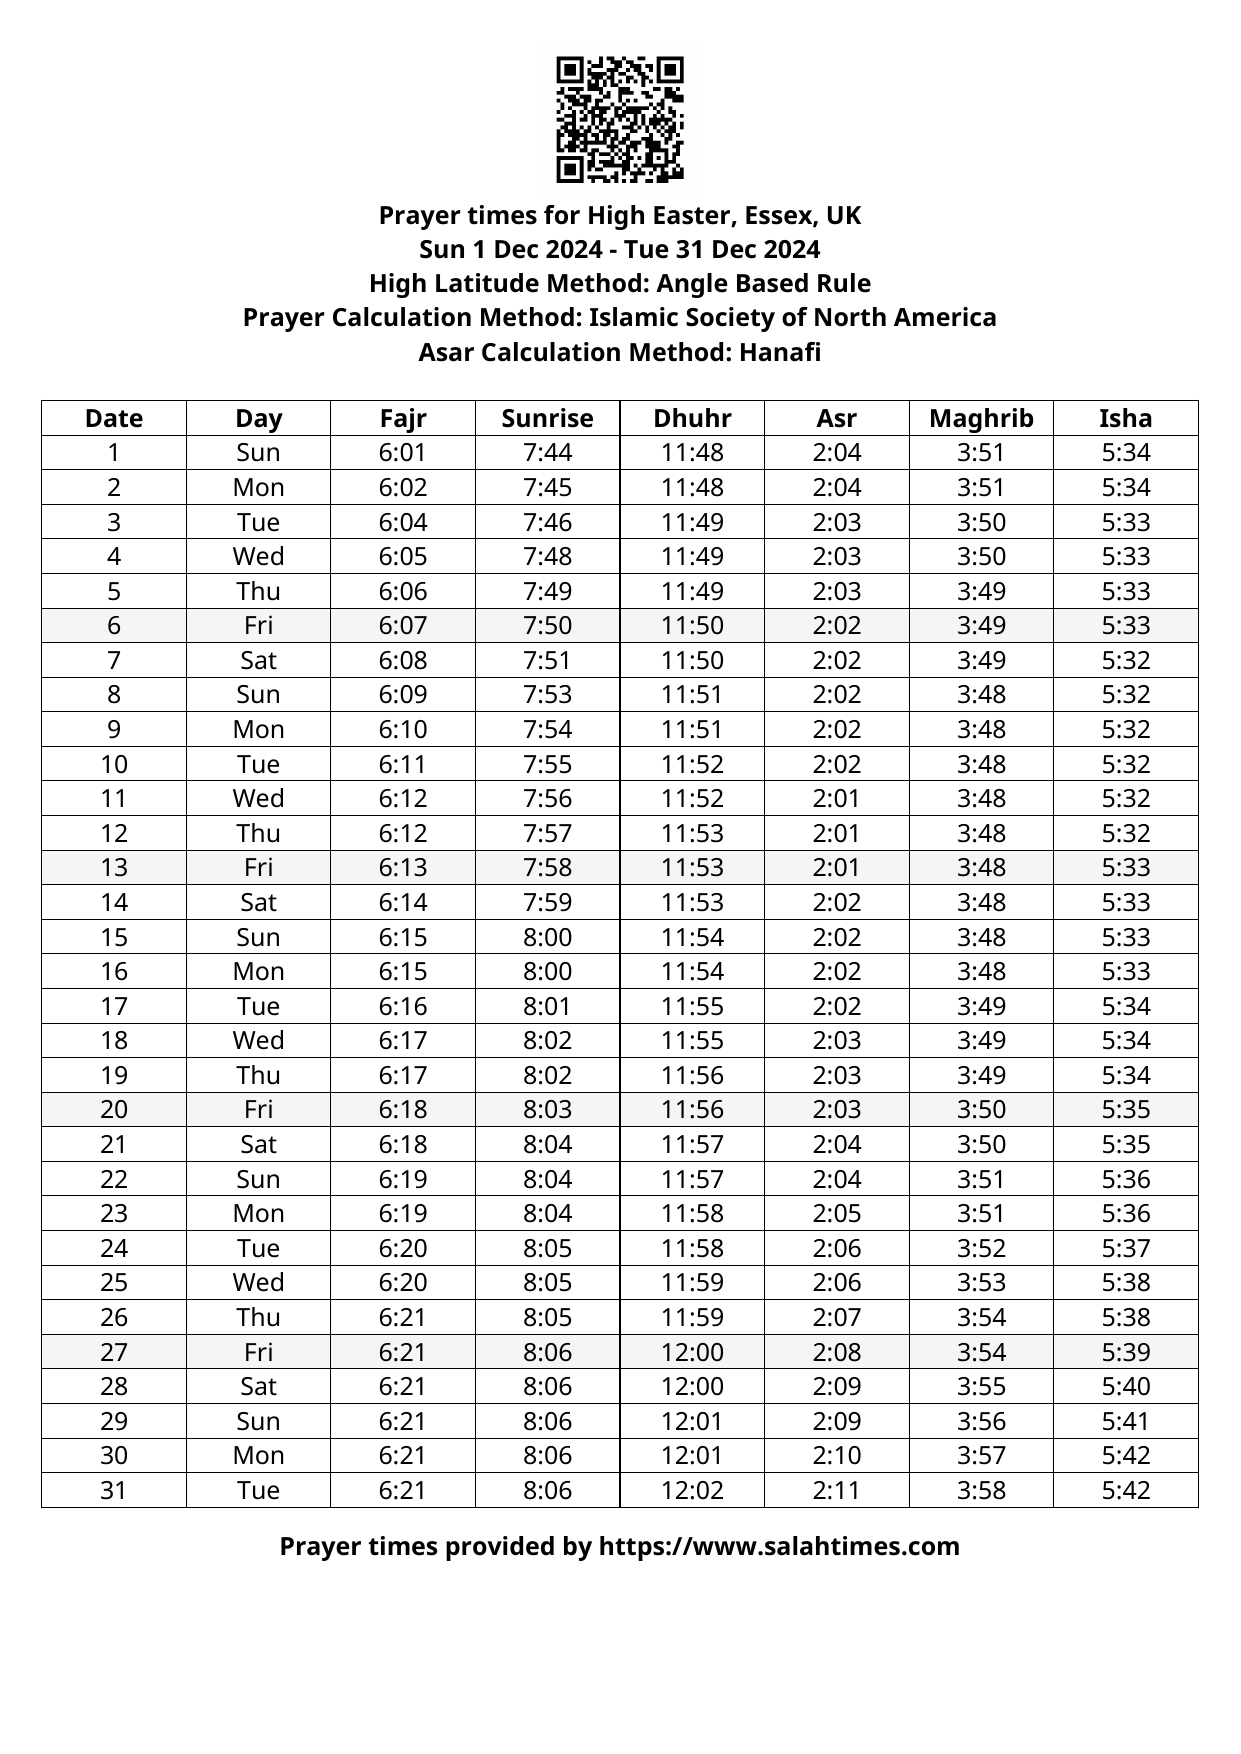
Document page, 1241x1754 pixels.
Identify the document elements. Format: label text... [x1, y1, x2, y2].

table_cell 6:12 [331, 781, 475, 815]
table_cell Sun [187, 1162, 330, 1195]
table_cell Wed [187, 781, 330, 815]
table_cell Sun [187, 920, 330, 953]
text Prayer times provided by https://www.salahtimes.com [42, 1528, 1198, 1563]
table_cell 12:00 [621, 1335, 764, 1368]
table_cell 7:54 [476, 712, 619, 746]
table_cell 11:48 [621, 470, 764, 504]
table_cell 21 [42, 1127, 186, 1161]
table_cell 6:21 [331, 1300, 475, 1334]
table_cell 3:48 [910, 781, 1053, 815]
table_cell 3:54 [910, 1300, 1053, 1334]
table_cell 2:03 [765, 1024, 909, 1057]
table_header Day [187, 401, 330, 434]
table_cell 5:33 [1054, 574, 1198, 607]
table_cell 3:48 [910, 816, 1053, 849]
table_cell 12:02 [621, 1473, 764, 1507]
table_cell 6:21 [331, 1369, 475, 1403]
table_cell 6:21 [331, 1473, 475, 1507]
table_cell 6:18 [331, 1127, 475, 1161]
table_cell 13 [42, 851, 186, 884]
table_header Asr [765, 401, 909, 434]
table_cell 2:02 [765, 678, 909, 711]
table_cell 12:01 [621, 1439, 764, 1472]
table_cell 2:06 [765, 1266, 909, 1299]
table_header Fajr [331, 401, 475, 434]
table_cell 6 [42, 609, 186, 642]
table_cell 7:58 [476, 851, 619, 884]
table_cell 3:48 [910, 678, 1053, 711]
table_cell 5:40 [1054, 1369, 1198, 1403]
table_cell 8:02 [476, 1058, 619, 1092]
table_cell 11:59 [621, 1300, 764, 1334]
table_cell 11:56 [621, 1058, 764, 1092]
table_cell 2:01 [765, 851, 909, 884]
table_cell 2:04 [765, 1127, 909, 1161]
table_cell 5:33 [1054, 609, 1198, 642]
table_cell 2:03 [765, 1093, 909, 1126]
table_cell 2:04 [765, 470, 909, 504]
table_cell Sat [187, 885, 330, 919]
table_cell 11:54 [621, 954, 764, 988]
table_header Date [42, 401, 186, 434]
table_cell 12:01 [621, 1404, 764, 1437]
table_cell 7:44 [476, 436, 619, 469]
table_cell 25 [42, 1266, 186, 1299]
table_cell 29 [42, 1404, 186, 1437]
table_cell Sat [187, 643, 330, 677]
table_cell Sun [187, 678, 330, 711]
table_cell Tue [187, 1231, 330, 1264]
table_cell 2:02 [765, 643, 909, 677]
table_cell 22 [42, 1162, 186, 1195]
table_cell 3:56 [910, 1404, 1053, 1437]
table_cell 2:03 [765, 1058, 909, 1092]
table_cell 11:55 [621, 1024, 764, 1057]
table_cell 5:42 [1054, 1439, 1198, 1472]
table_cell Mon [187, 954, 330, 988]
table_cell 6:18 [331, 1093, 475, 1126]
table_cell 2:02 [765, 885, 909, 919]
table_cell 7:50 [476, 609, 619, 642]
table_cell 3:49 [910, 1058, 1053, 1092]
table_cell 2:01 [765, 816, 909, 849]
text Prayer Calculation Method: Islamic Society of North America [42, 300, 1198, 334]
table_cell Sat [187, 1127, 330, 1161]
table_cell 3:49 [910, 1024, 1053, 1057]
table_cell 7:46 [476, 505, 619, 538]
table_cell 6:08 [331, 643, 475, 677]
table_cell 3:49 [910, 643, 1053, 677]
table_cell Wed [187, 1024, 330, 1057]
table_cell 2:04 [765, 1162, 909, 1195]
table_cell 5:34 [1054, 989, 1198, 1022]
table_cell 5:42 [1054, 1473, 1198, 1507]
table_cell 15 [42, 920, 186, 953]
table_cell 2:04 [765, 436, 909, 469]
table_cell 5:34 [1054, 1058, 1198, 1092]
table_cell 3:49 [910, 609, 1053, 642]
table_cell 10 [42, 747, 186, 780]
table_cell 2:02 [765, 920, 909, 953]
table_cell 3:57 [910, 1439, 1053, 1472]
table_cell 8:03 [476, 1093, 619, 1126]
table_cell Tue [187, 1473, 330, 1507]
table_cell 11:53 [621, 851, 764, 884]
table_cell 11:53 [621, 885, 764, 919]
table_cell 5:32 [1054, 816, 1198, 849]
table_cell Fri [187, 1335, 330, 1368]
table_cell Sat [187, 1369, 330, 1403]
table_cell 11:58 [621, 1231, 764, 1264]
table_cell 3:49 [910, 574, 1053, 607]
table_cell 5:34 [1054, 470, 1198, 504]
table_cell 2:02 [765, 712, 909, 746]
table_cell 3:48 [910, 954, 1053, 988]
table_cell 6:14 [331, 885, 475, 919]
table_cell 1 [42, 436, 186, 469]
table_header Isha [1054, 401, 1198, 434]
table_cell 5:32 [1054, 678, 1198, 711]
table_cell 3:50 [910, 505, 1053, 538]
table_cell 3:55 [910, 1369, 1053, 1403]
table_cell 11:55 [621, 989, 764, 1022]
table_cell 6:17 [331, 1058, 475, 1092]
table_cell 11:49 [621, 539, 764, 573]
table_cell 6:02 [331, 470, 475, 504]
table_cell 5:36 [1054, 1196, 1198, 1230]
table_cell 3:48 [910, 712, 1053, 746]
table_cell Mon [187, 1439, 330, 1472]
table_cell Wed [187, 1266, 330, 1299]
table_cell 6:04 [331, 505, 475, 538]
table_cell 5:32 [1054, 747, 1198, 780]
table_cell 6:12 [331, 816, 475, 849]
table_cell 2:09 [765, 1369, 909, 1403]
table_cell 7:56 [476, 781, 619, 815]
table_cell 16 [42, 954, 186, 988]
table_cell 2:11 [765, 1473, 909, 1507]
table_cell 5:33 [1054, 505, 1198, 538]
table_cell 3:54 [910, 1335, 1053, 1368]
table_cell 2:02 [765, 954, 909, 988]
table_cell 7:48 [476, 539, 619, 573]
table_cell 5 [42, 574, 186, 607]
table_cell 11:50 [621, 643, 764, 677]
table_cell 5:34 [1054, 436, 1198, 469]
table_cell Tue [187, 989, 330, 1022]
table_cell 8:06 [476, 1404, 619, 1437]
table_cell Tue [187, 505, 330, 538]
table_cell 3:52 [910, 1231, 1053, 1264]
table_cell 5:33 [1054, 920, 1198, 953]
table_cell 11:52 [621, 781, 764, 815]
table_cell 6:15 [331, 954, 475, 988]
table_cell 3:48 [910, 885, 1053, 919]
table_cell 7:57 [476, 816, 619, 849]
table_cell 6:15 [331, 920, 475, 953]
table_cell 11:51 [621, 678, 764, 711]
table_cell 2:08 [765, 1335, 909, 1368]
table_cell 8:04 [476, 1127, 619, 1161]
table_cell 2 [42, 470, 186, 504]
table_cell 4 [42, 539, 186, 573]
table_cell 2:03 [765, 539, 909, 573]
table_cell 30 [42, 1439, 186, 1472]
table_cell 5:38 [1054, 1300, 1198, 1334]
table_cell 8:01 [476, 989, 619, 1022]
table_cell 2:01 [765, 781, 909, 815]
table_cell 2:05 [765, 1196, 909, 1230]
table_cell 9 [42, 712, 186, 746]
table_cell 6:09 [331, 678, 475, 711]
table_cell 20 [42, 1093, 186, 1126]
table_cell 6:07 [331, 609, 475, 642]
table_cell 5:35 [1054, 1093, 1198, 1126]
table_cell 8:02 [476, 1024, 619, 1057]
table_cell 8:06 [476, 1369, 619, 1403]
table_cell 11:59 [621, 1266, 764, 1299]
table_cell 5:36 [1054, 1162, 1198, 1195]
table_cell 11:48 [621, 436, 764, 469]
table_cell 11:49 [621, 574, 764, 607]
table_cell 5:34 [1054, 1024, 1198, 1057]
table_header Dhuhr [621, 401, 764, 434]
table_cell Fri [187, 851, 330, 884]
table_cell 6:11 [331, 747, 475, 780]
table_cell 8:06 [476, 1335, 619, 1368]
text Sun 1 Dec 2024 - Tue 31 Dec 2024 [42, 232, 1198, 266]
table_cell 11:49 [621, 505, 764, 538]
table_cell 5:35 [1054, 1127, 1198, 1161]
table_cell 5:33 [1054, 954, 1198, 988]
table_cell Sun [187, 1404, 330, 1437]
table_cell 2:09 [765, 1404, 909, 1437]
table_cell 3:48 [910, 851, 1053, 884]
table_cell 5:33 [1054, 851, 1198, 884]
picture [542, 41, 699, 198]
table_cell 11:52 [621, 747, 764, 780]
table_cell Thu [187, 574, 330, 607]
table_cell 8:06 [476, 1473, 619, 1507]
table_cell 27 [42, 1335, 186, 1368]
table_cell 11:53 [621, 816, 764, 849]
table_cell Fri [187, 609, 330, 642]
table_cell 5:32 [1054, 781, 1198, 815]
table_cell 3:50 [910, 539, 1053, 573]
table_cell Thu [187, 1058, 330, 1092]
table_cell Wed [187, 539, 330, 573]
table_cell 3:53 [910, 1266, 1053, 1299]
table_cell 7:53 [476, 678, 619, 711]
table_cell 5:39 [1054, 1335, 1198, 1368]
table_cell 5:33 [1054, 885, 1198, 919]
table_cell 3:51 [910, 470, 1053, 504]
table_cell 2:02 [765, 989, 909, 1022]
table_cell 7:59 [476, 885, 619, 919]
table_cell 3:50 [910, 1127, 1053, 1161]
table_cell 6:21 [331, 1439, 475, 1472]
table_cell 6:06 [331, 574, 475, 607]
table_cell 2:03 [765, 505, 909, 538]
table_cell 11:54 [621, 920, 764, 953]
table_cell 8:04 [476, 1162, 619, 1195]
table_cell 8:04 [476, 1196, 619, 1230]
table_cell 7 [42, 643, 186, 677]
table_cell 6:01 [331, 436, 475, 469]
table_cell 2:10 [765, 1439, 909, 1472]
table_cell 3:58 [910, 1473, 1053, 1507]
table_cell Mon [187, 470, 330, 504]
table_cell 12 [42, 816, 186, 849]
table_cell 5:37 [1054, 1231, 1198, 1264]
table_cell 6:16 [331, 989, 475, 1022]
table_cell 31 [42, 1473, 186, 1507]
table_cell 6:19 [331, 1196, 475, 1230]
table_cell 19 [42, 1058, 186, 1092]
table_cell 24 [42, 1231, 186, 1264]
table_cell 6:20 [331, 1231, 475, 1264]
table_cell 3:49 [910, 989, 1053, 1022]
table_cell 26 [42, 1300, 186, 1334]
table_cell 8:05 [476, 1266, 619, 1299]
table_cell 8:05 [476, 1231, 619, 1264]
text Prayer times for High Easter, Essex, UK [42, 198, 1198, 232]
table_cell 2:02 [765, 609, 909, 642]
table_cell 11 [42, 781, 186, 815]
table_cell 11:58 [621, 1196, 764, 1230]
table_cell 11:57 [621, 1162, 764, 1195]
table_cell 17 [42, 989, 186, 1022]
table_cell 5:33 [1054, 539, 1198, 573]
table_cell 6:21 [331, 1335, 475, 1368]
table_cell 3:51 [910, 1196, 1053, 1230]
table_cell Mon [187, 712, 330, 746]
table_cell 6:21 [331, 1404, 475, 1437]
table_cell 2:03 [765, 574, 909, 607]
table_cell 5:32 [1054, 712, 1198, 746]
table_header Maghrib [910, 401, 1053, 434]
table_cell Thu [187, 1300, 330, 1334]
table_cell Sun [187, 436, 330, 469]
table_cell 6:05 [331, 539, 475, 573]
table_cell 8:00 [476, 954, 619, 988]
table_cell 8:05 [476, 1300, 619, 1334]
table_cell 6:17 [331, 1024, 475, 1057]
table_cell 6:13 [331, 851, 475, 884]
table_header Sunrise [476, 401, 619, 434]
table_cell 18 [42, 1024, 186, 1057]
table_cell 8:06 [476, 1439, 619, 1472]
table_cell 2:07 [765, 1300, 909, 1334]
table_cell 7:45 [476, 470, 619, 504]
table_cell 14 [42, 885, 186, 919]
table_cell Fri [187, 1093, 330, 1126]
table_cell 7:55 [476, 747, 619, 780]
table_cell 7:51 [476, 643, 619, 677]
table_cell 3:50 [910, 1093, 1053, 1126]
table_cell Tue [187, 747, 330, 780]
table_cell 5:32 [1054, 643, 1198, 677]
table_cell 11:56 [621, 1093, 764, 1126]
table_cell 8:00 [476, 920, 619, 953]
table_cell 3 [42, 505, 186, 538]
table_cell 3:51 [910, 1162, 1053, 1195]
table_cell 23 [42, 1196, 186, 1230]
table_cell 3:48 [910, 747, 1053, 780]
table_cell 6:20 [331, 1266, 475, 1299]
table_cell 7:49 [476, 574, 619, 607]
table_cell 3:51 [910, 436, 1053, 469]
text High Latitude Method: Angle Based Rule [42, 266, 1198, 300]
table_cell Thu [187, 816, 330, 849]
table_cell 12:00 [621, 1369, 764, 1403]
table_cell 11:50 [621, 609, 764, 642]
table_cell 6:19 [331, 1162, 475, 1195]
text Asar Calculation Method: Hanafi [42, 334, 1198, 368]
table_cell Mon [187, 1196, 330, 1230]
table_cell 2:06 [765, 1231, 909, 1264]
table_cell 3:48 [910, 920, 1053, 953]
table_cell 11:57 [621, 1127, 764, 1161]
table_cell 8 [42, 678, 186, 711]
table_cell 5:38 [1054, 1266, 1198, 1299]
table_cell 5:41 [1054, 1404, 1198, 1437]
table_cell 11:51 [621, 712, 764, 746]
table_cell 2:02 [765, 747, 909, 780]
table_cell 28 [42, 1369, 186, 1403]
table_cell 6:10 [331, 712, 475, 746]
